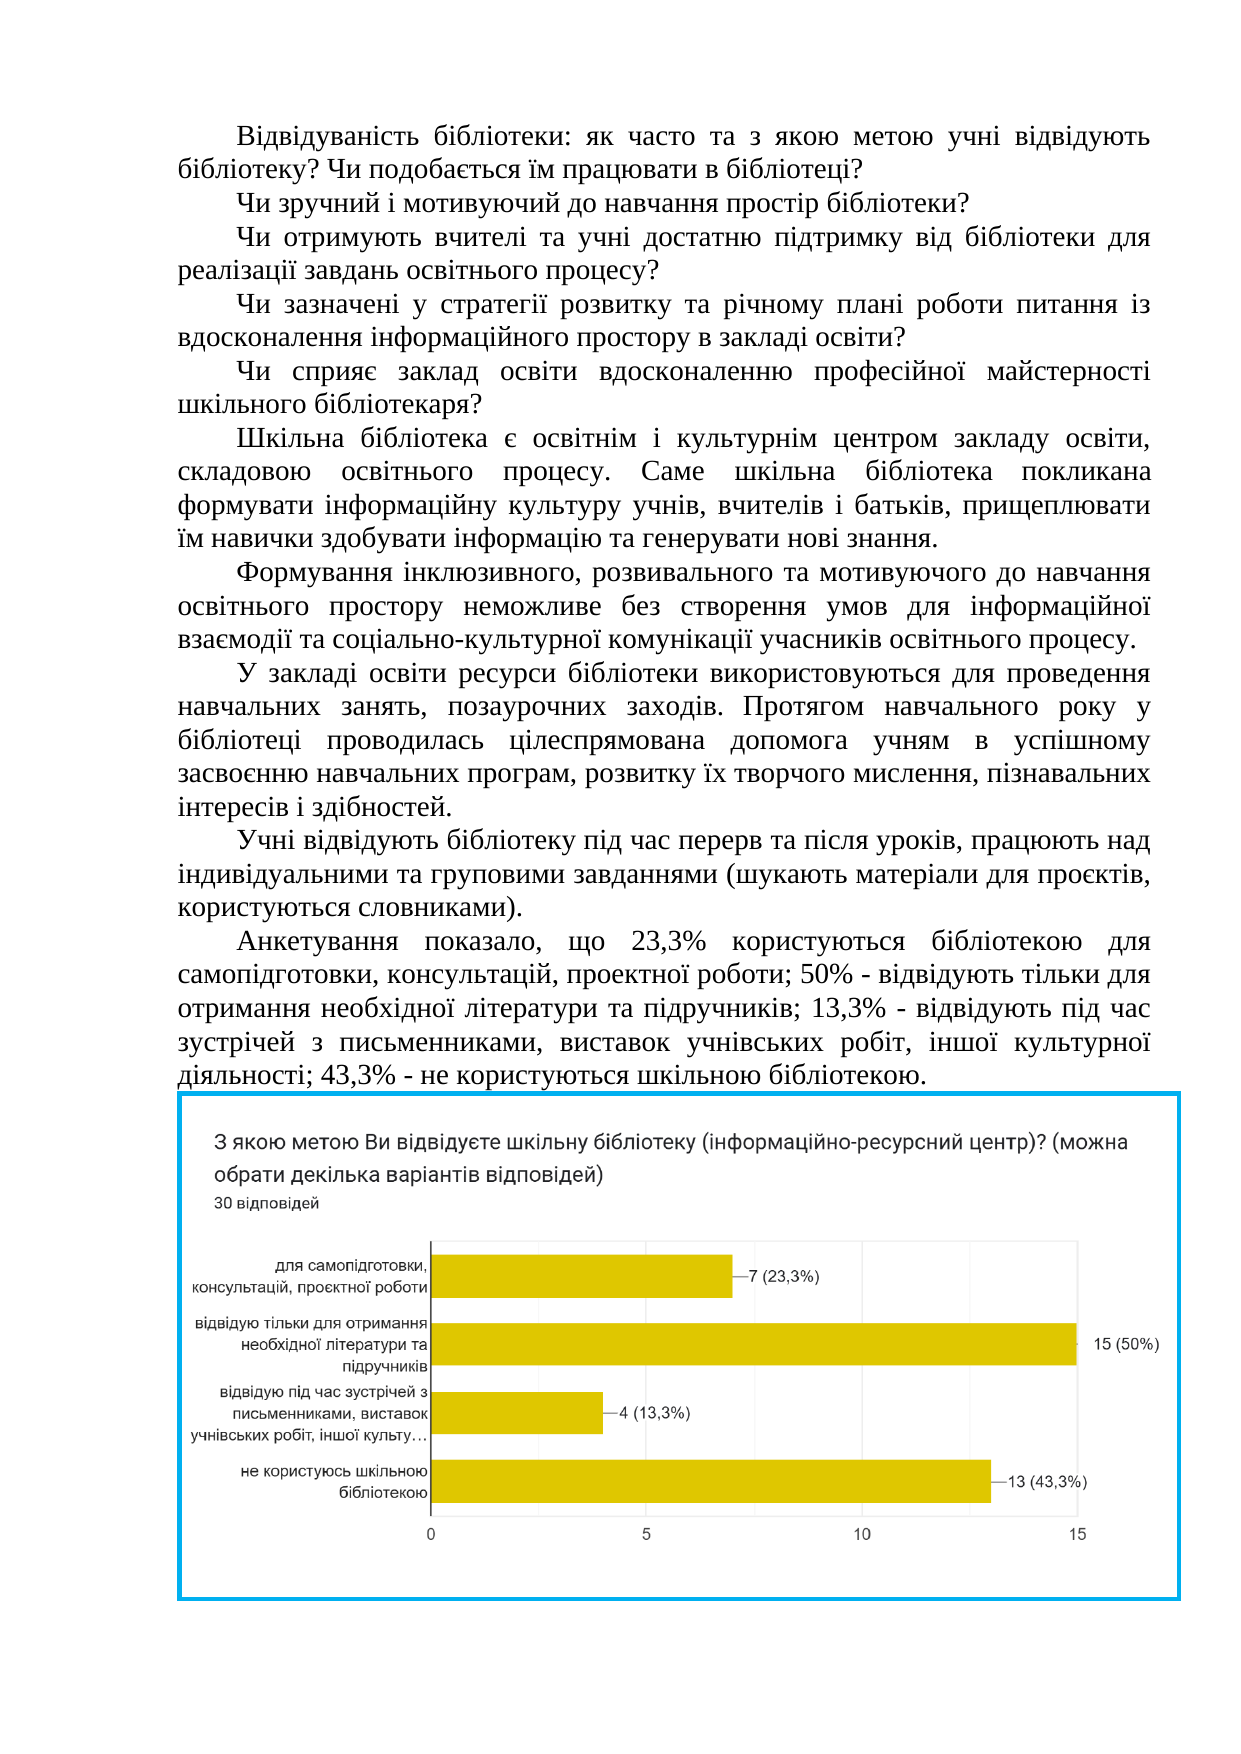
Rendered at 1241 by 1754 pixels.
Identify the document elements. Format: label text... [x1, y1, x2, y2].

text Відвідуваність бібліотеки: як часто та з якою метою учні відвідують бібліотеку? Чи подобається їм працювати в бібліотеці? [177, 118, 1152, 185]
picture [183, 1097, 1176, 1596]
text Чи сприяє заклад освіти вдосконаленню професійної майстерності шкільного бібліотекаря? [177, 353, 1152, 420]
text Чи зазначені у стратегії розвитку та річному плані роботи питання із вдосконалення інформаційного простору в закладі освіти? [177, 286, 1152, 353]
text Учні відвідують бібліотеку під час перерв та після уроків, працюють над індивідуальними та груповими завданнями (шукають матеріали для проєктів, користуються словниками). [177, 822, 1152, 923]
text Чи зручний і мотивуючий до навчання простір бібліотеки? [177, 185, 1152, 219]
text Чи отримують вчителі та учні достатню підтримку від бібліотеки для реалізації завдань освітнього процесу? [177, 219, 1152, 286]
text Анкетування показало, що 23,3% користуються бібліотекою для самопідготовки, консультацій, проектної роботи; 50% - відвідують тільки для отримання необхідної літератури та підручників; 13,3% - відвідують під час зустрічей з письменниками, виставок учнівських робіт, іншої культурної діяльності; 43,3% - не користуються шкільною бібліотекою. [177, 923, 1152, 1091]
text Шкільна бібліотека є освітнім і культурнім центром закладу освіти, складовою освітнього процесу. Саме шкільна бібліотека покликана формувати інформаційну культуру учнів, вчителів і батьків, прищеплювати їм навички здобувати інформацію та генерувати нові знання. [177, 420, 1152, 554]
text Формування інклюзивного, розвивального та мотивуючого до навчання освітнього простору неможливе без створення умов для інформаційної взаємодії та соціально-культурної комунікації учасників освітнього процесу. [177, 554, 1152, 655]
text У закладі освіти ресурси бібліотеки використовуються для проведення навчальних занять, позаурочних заходів. Протягом навчального року у бібліотеці проводилась цілеспрямована допомога учням в успішному засвоєнню навчальних програм, розвитку їх творчого мислення, пізнавальних інтересів і здібностей. [177, 655, 1152, 822]
